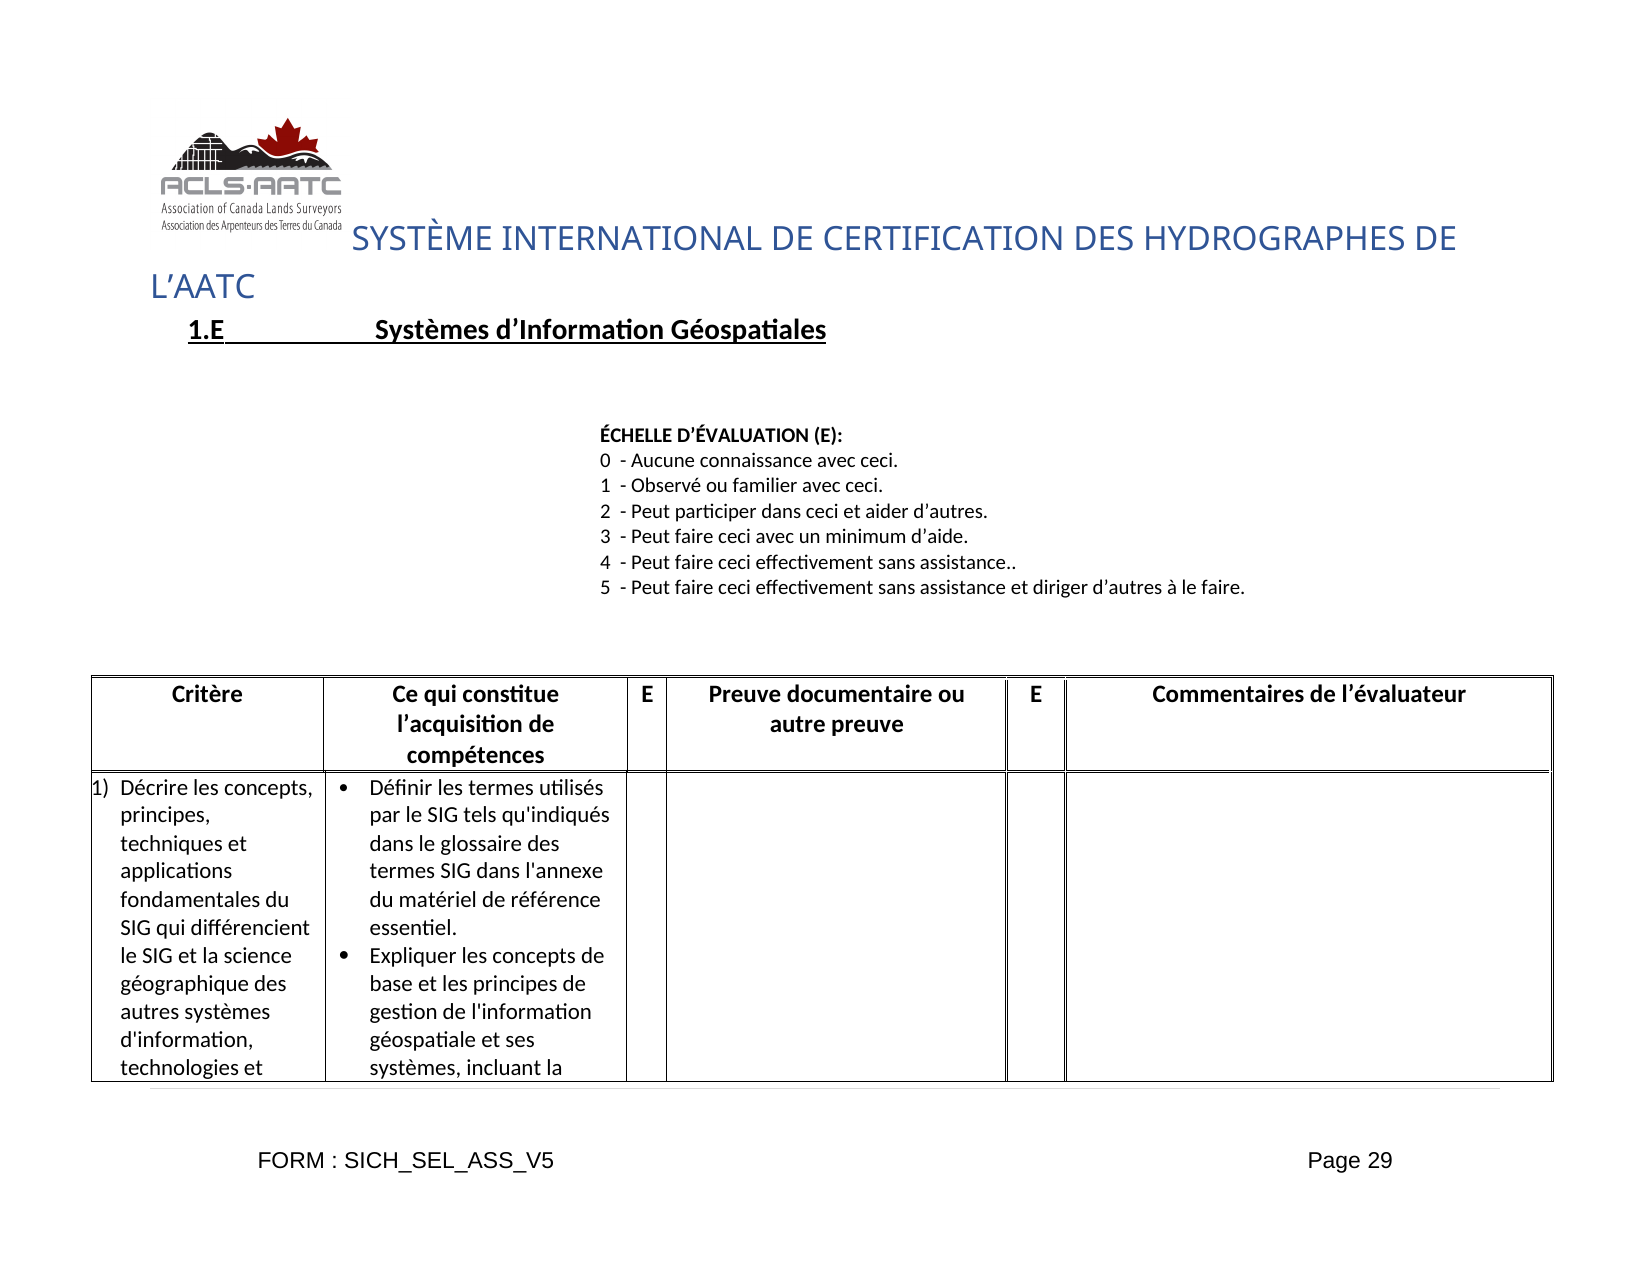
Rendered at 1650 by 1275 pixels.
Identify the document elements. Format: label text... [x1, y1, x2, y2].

table_header Critère [92, 678, 323, 769]
table_header Commentaires de l’évaluateur [1066, 678, 1551, 769]
text 3 - Peut faire ceci avec un minimum d’aide. [600, 523, 1500, 549]
text 1.E Systèmes d’Information Géospatiales [187, 312, 1500, 347]
table_cell [1008, 773, 1064, 1081]
table_cell [667, 773, 1005, 1081]
text 4 - Peut faire ceci effectivement sans assistance.. [600, 549, 1500, 574]
text 5 - Peut faire ceci effectivement sans assistance et diriger d’autres à le faire. [600, 574, 1500, 600]
picture [150, 98, 352, 250]
text 2 - Peut participer dans ceci et aider d’autres. [600, 498, 1500, 523]
table_header E [628, 678, 666, 769]
table_cell [627, 773, 666, 1081]
table_header Preuve documentaire ou autre preuve [667, 678, 1006, 769]
text ÉCHELLE D’ÉVALUATION (E): [525, 422, 1500, 447]
table_header Ce qui constitue l’acquisition de compétences [324, 678, 627, 769]
table_cell [1067, 770, 1551, 1081]
text 0 - Aucune connaissance avec ceci. [600, 447, 1500, 473]
text 1 - Observé ou familier avec ceci. [600, 473, 1500, 498]
table_header E [1006, 676, 1066, 769]
